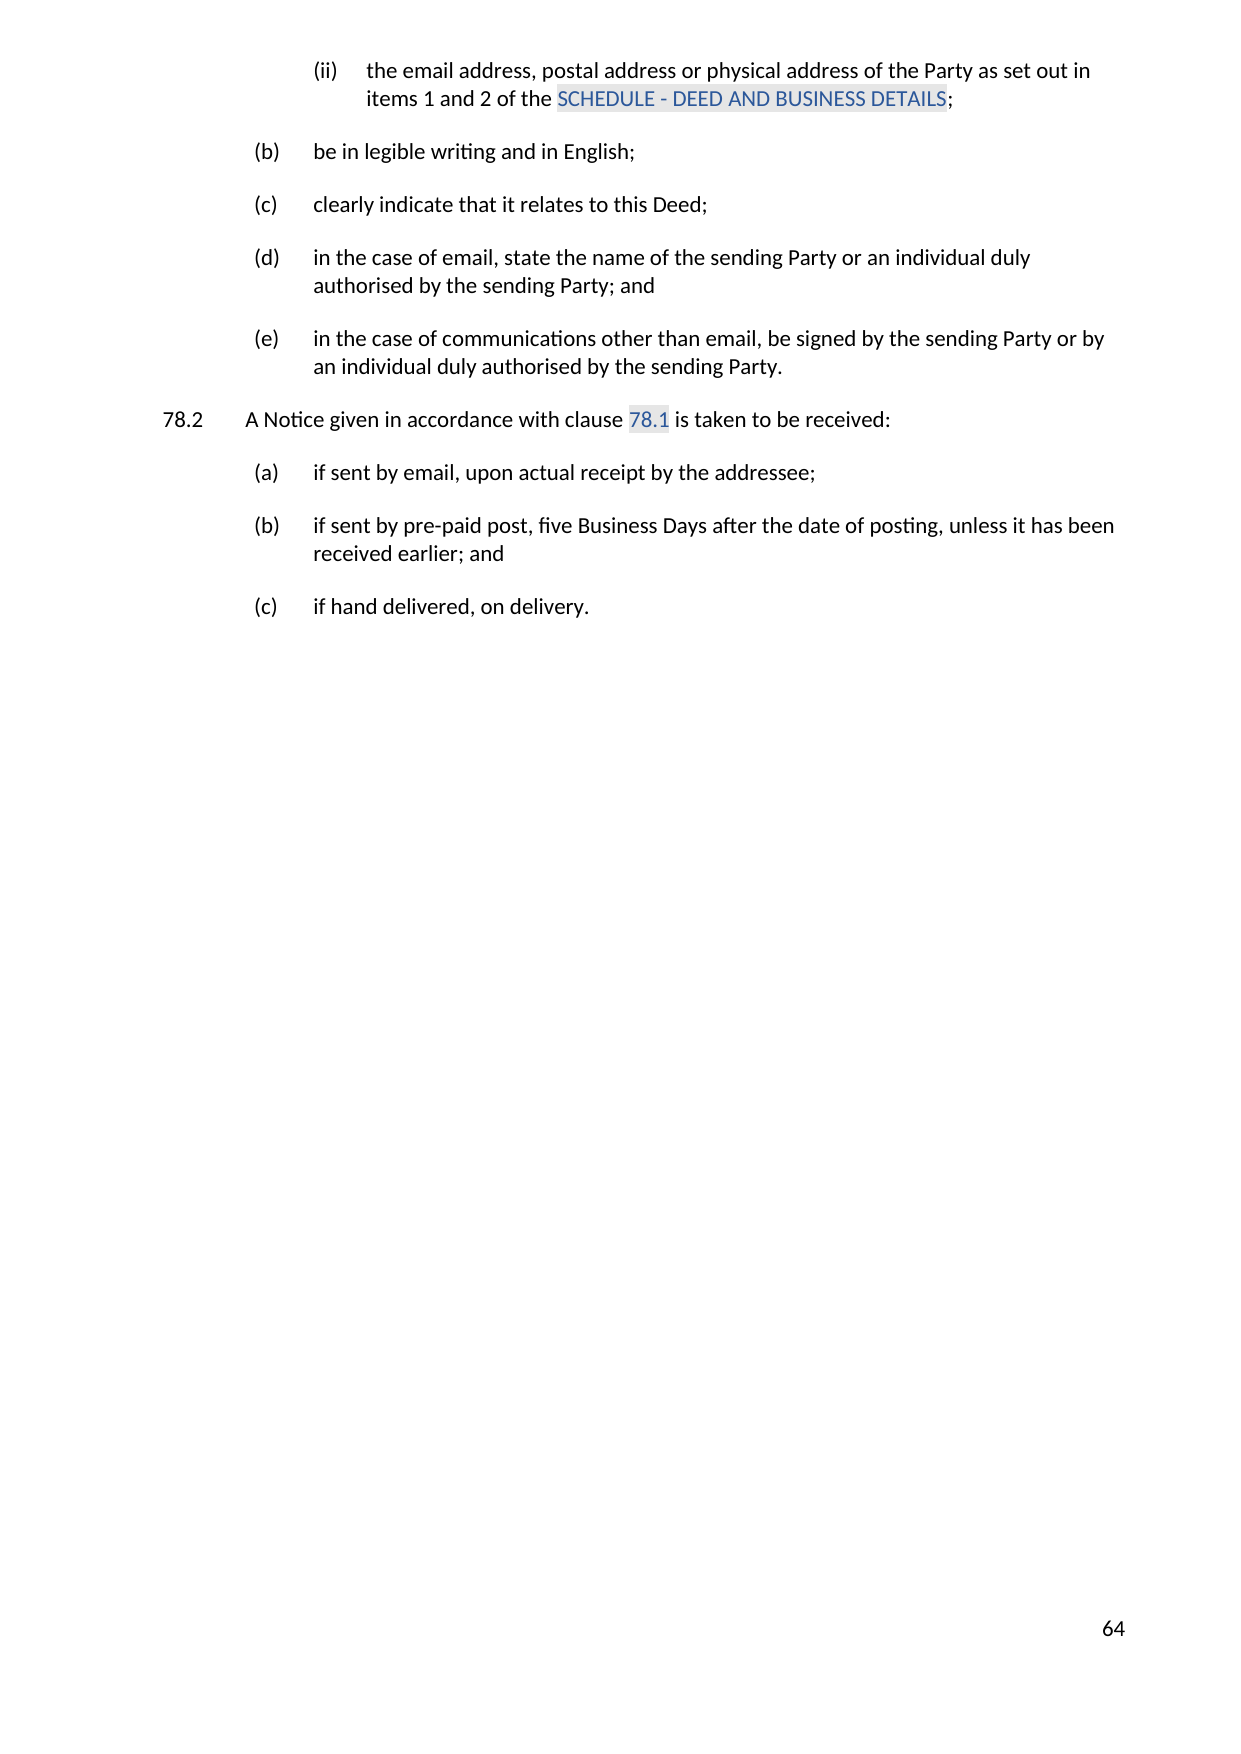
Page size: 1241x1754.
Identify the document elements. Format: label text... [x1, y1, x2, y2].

text if sent by email, upon actual receipt by the addressee; [254, 458, 1125, 486]
text A Notice given in accordance with clause 78.1 is taken to be received: [162, 405, 629, 433]
text the email address, postal address or physical address of the Party as set out in items 1 and 2 of the SCHEDULE - DEED AND BUSINESS DETAILS; [313, 56, 1125, 112]
text if hand delivered, on delivery. [254, 592, 1125, 620]
text clearly indicate that it relates to this Deed; [254, 190, 1125, 218]
text in the case of email, state the name of the sending Party or an individual duly authorised by the sending Party; and [254, 243, 1125, 299]
text if sent by pre-paid post, five Business Days after the date of posting, unless it has been received earlier; and [254, 511, 1125, 567]
text be in legible writing and in English; [254, 137, 1125, 165]
text in the case of communications other than email, be signed by the sending Party or by an individual duly authorised by the sending Party. [254, 324, 1125, 380]
text A Notice given in accordance with clause 78.1 is taken to be received: [669, 405, 1125, 433]
